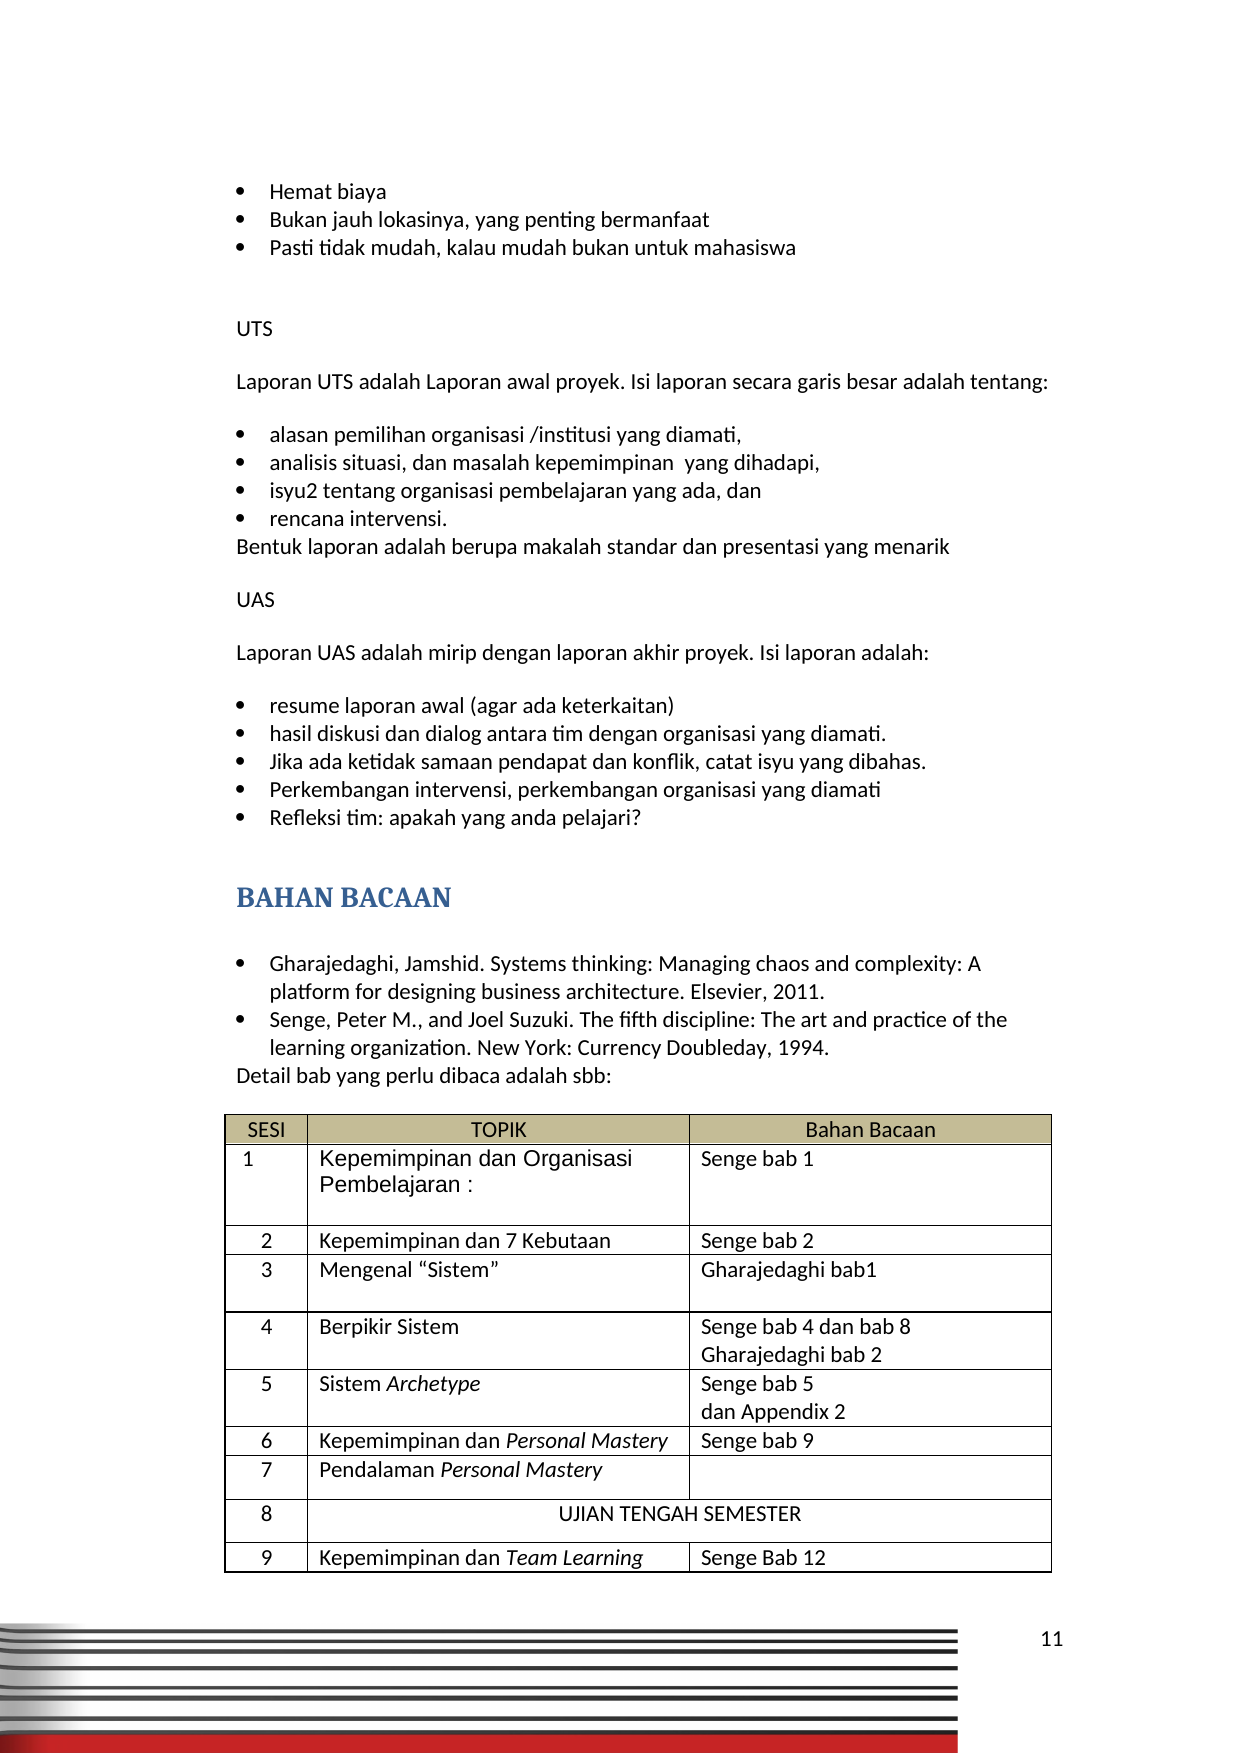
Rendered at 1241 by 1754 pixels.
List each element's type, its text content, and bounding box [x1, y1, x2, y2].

table_cell UJIAN TENGAH SEMESTER [308, 1500, 1051, 1542]
table_cell 2 [226, 1226, 307, 1254]
list Senge, Peter M., and Joel Suzuki. The fifth discipline: The art and practice of the learning organization. New York: Currency Doubleday, 1994. [236, 1005, 1063, 1061]
picture [0, 1624, 957, 1753]
table_cell 7 [226, 1456, 307, 1498]
table_cell 9 [226, 1543, 307, 1571]
list Pasti tidak mudah, kalau mudah bukan untuk mahasiswa [236, 233, 1063, 261]
list Hemat biaya [236, 177, 1063, 205]
list Refleksi tim: apakah yang anda pelajari? [236, 803, 1063, 832]
table_cell 3 [226, 1255, 307, 1311]
list Perkembangan intervensi, perkembangan organisasi yang diamati [236, 776, 1063, 803]
text UTS [236, 314, 1063, 342]
table_cell Kepemimpinan dan Organisasi Pembelajaran : [308, 1145, 689, 1225]
table_cell Sistem Archetype [308, 1370, 689, 1426]
table_cell 5 [226, 1370, 307, 1426]
list Gharajedaghi, Jamshid. Systems thinking: Managing chaos and complexity: A platform for designing business architecture. Elsevier, 2011. [236, 949, 1063, 1005]
table_cell 1 [226, 1145, 307, 1225]
table_cell 8 [226, 1500, 307, 1542]
table_cell 6 [226, 1427, 307, 1454]
table_cell Senge bab 4 dan bab 8 Gharajedaghi bab 2 [690, 1313, 1051, 1368]
table_cell Berpikir Sistem [308, 1313, 689, 1368]
list hasil diskusi dan dialog antara tim dengan organisasi yang diamati. [236, 719, 1063, 747]
list resume laporan awal (agar ada keterkaitan) [236, 691, 1063, 719]
table_cell Senge bab 9 [690, 1427, 1051, 1454]
subtitle Bahan Bacaan [236, 882, 1063, 915]
table_cell Mengenal “Sistem” [308, 1255, 689, 1311]
text Laporan UTS adalah Laporan awal proyek. Isi laporan secara garis besar adalah tentang: [236, 367, 1063, 395]
text Laporan UAS adalah mirip dengan laporan akhir proyek. Isi laporan adalah: [236, 638, 1063, 666]
table_header SESI [226, 1115, 307, 1143]
table_header TOPIK [308, 1115, 689, 1143]
table_cell Kepemimpinan dan 7 Kebutaan [308, 1226, 689, 1254]
table_header Bahan Bacaan [690, 1115, 1051, 1143]
table_cell Gharajedaghi bab1 [690, 1255, 1051, 1311]
list rencana intervensi. [236, 504, 1063, 532]
text Detail bab yang perlu dibaca adalah sbb: [236, 1061, 1063, 1089]
list isyu2 tentang organisasi pembelajaran yang ada, dan [236, 476, 1063, 504]
table_cell Senge bab 2 [690, 1226, 1051, 1254]
list alasan pemilihan organisasi /institusi yang diamati, [236, 420, 1063, 448]
table_cell Kepemimpinan dan Team Learning [308, 1543, 689, 1571]
text Bentuk laporan adalah berupa makalah standar dan presentasi yang menarik [236, 532, 1063, 560]
list analisis situasi, dan masalah kepemimpinan yang dihadapi, [236, 448, 1063, 476]
table_cell Kepemimpinan dan Personal Mastery [308, 1427, 689, 1454]
table_cell Senge Bab 12 [690, 1543, 1051, 1571]
table_cell [690, 1456, 1051, 1498]
table_cell Senge bab 5 dan Appendix 2 [690, 1370, 1051, 1426]
table_cell Senge bab 1 [690, 1145, 1051, 1225]
list Jika ada ketidak samaan pendapat dan konflik, catat isyu yang dibahas. [236, 747, 1063, 776]
table_cell 4 [226, 1313, 307, 1368]
table_cell Pendalaman Personal Mastery [308, 1456, 689, 1498]
list Bukan jauh lokasinya, yang penting bermanfaat [236, 205, 1063, 233]
text UAS [236, 585, 1063, 613]
